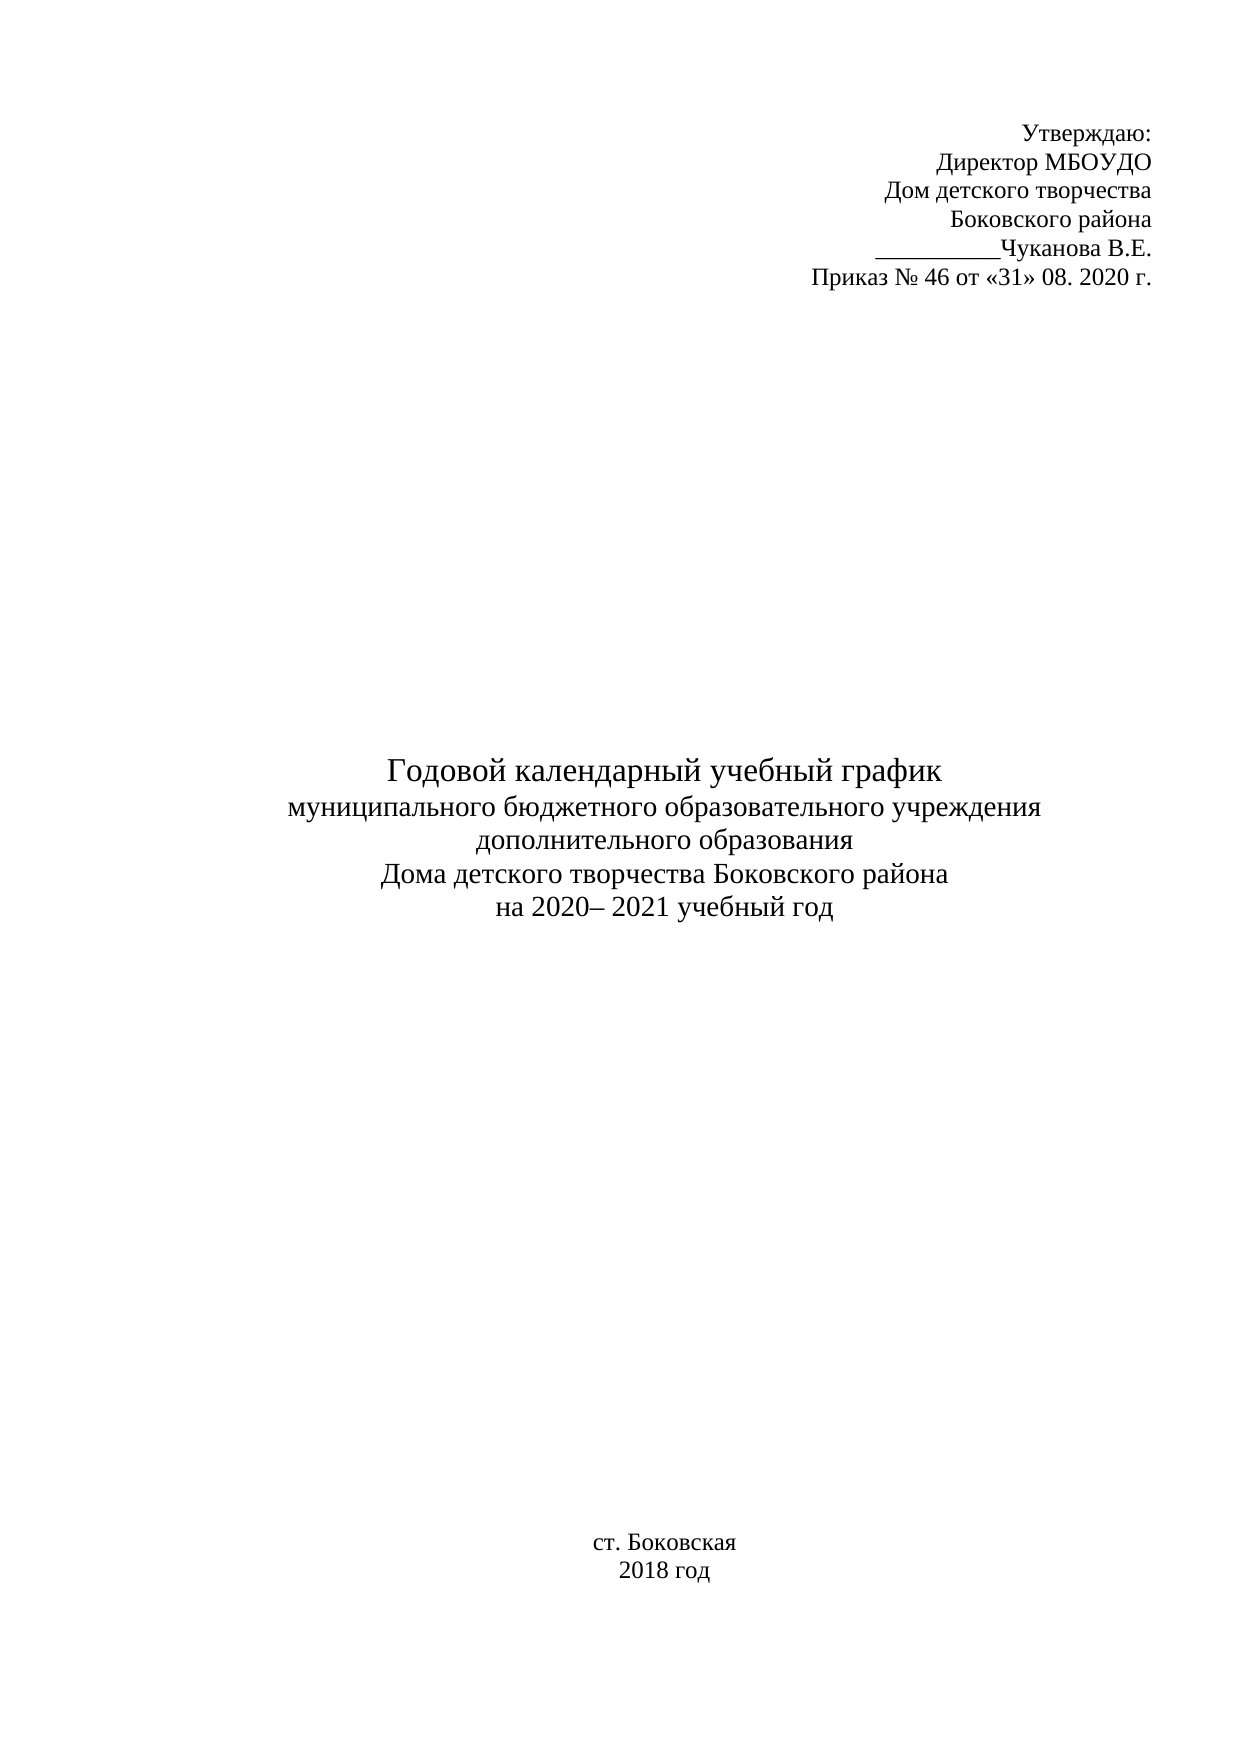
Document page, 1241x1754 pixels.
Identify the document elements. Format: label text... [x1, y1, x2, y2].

text Годовой календарный учебный график [177, 751, 1152, 789]
text 2018 год [177, 1556, 1152, 1584]
text Боковского района [177, 204, 1152, 233]
text на 2020– 2021 учебный год [177, 889, 1152, 923]
text ст. Боковская [177, 1527, 1152, 1556]
text Дома детского творчества Боковского района [177, 856, 1152, 889]
text Директор МБОУДО [177, 147, 1152, 176]
text Утверждаю: [177, 118, 1152, 147]
text Дом детского творчества [177, 176, 1152, 204]
text дополнительного образования [177, 822, 1152, 856]
text __________Чуканова В.Е. [177, 233, 1152, 262]
text муниципального бюджетного образовательного учреждения [177, 789, 1152, 822]
text Приказ № 46 от «31» 08. 2020 г. [177, 262, 1152, 291]
